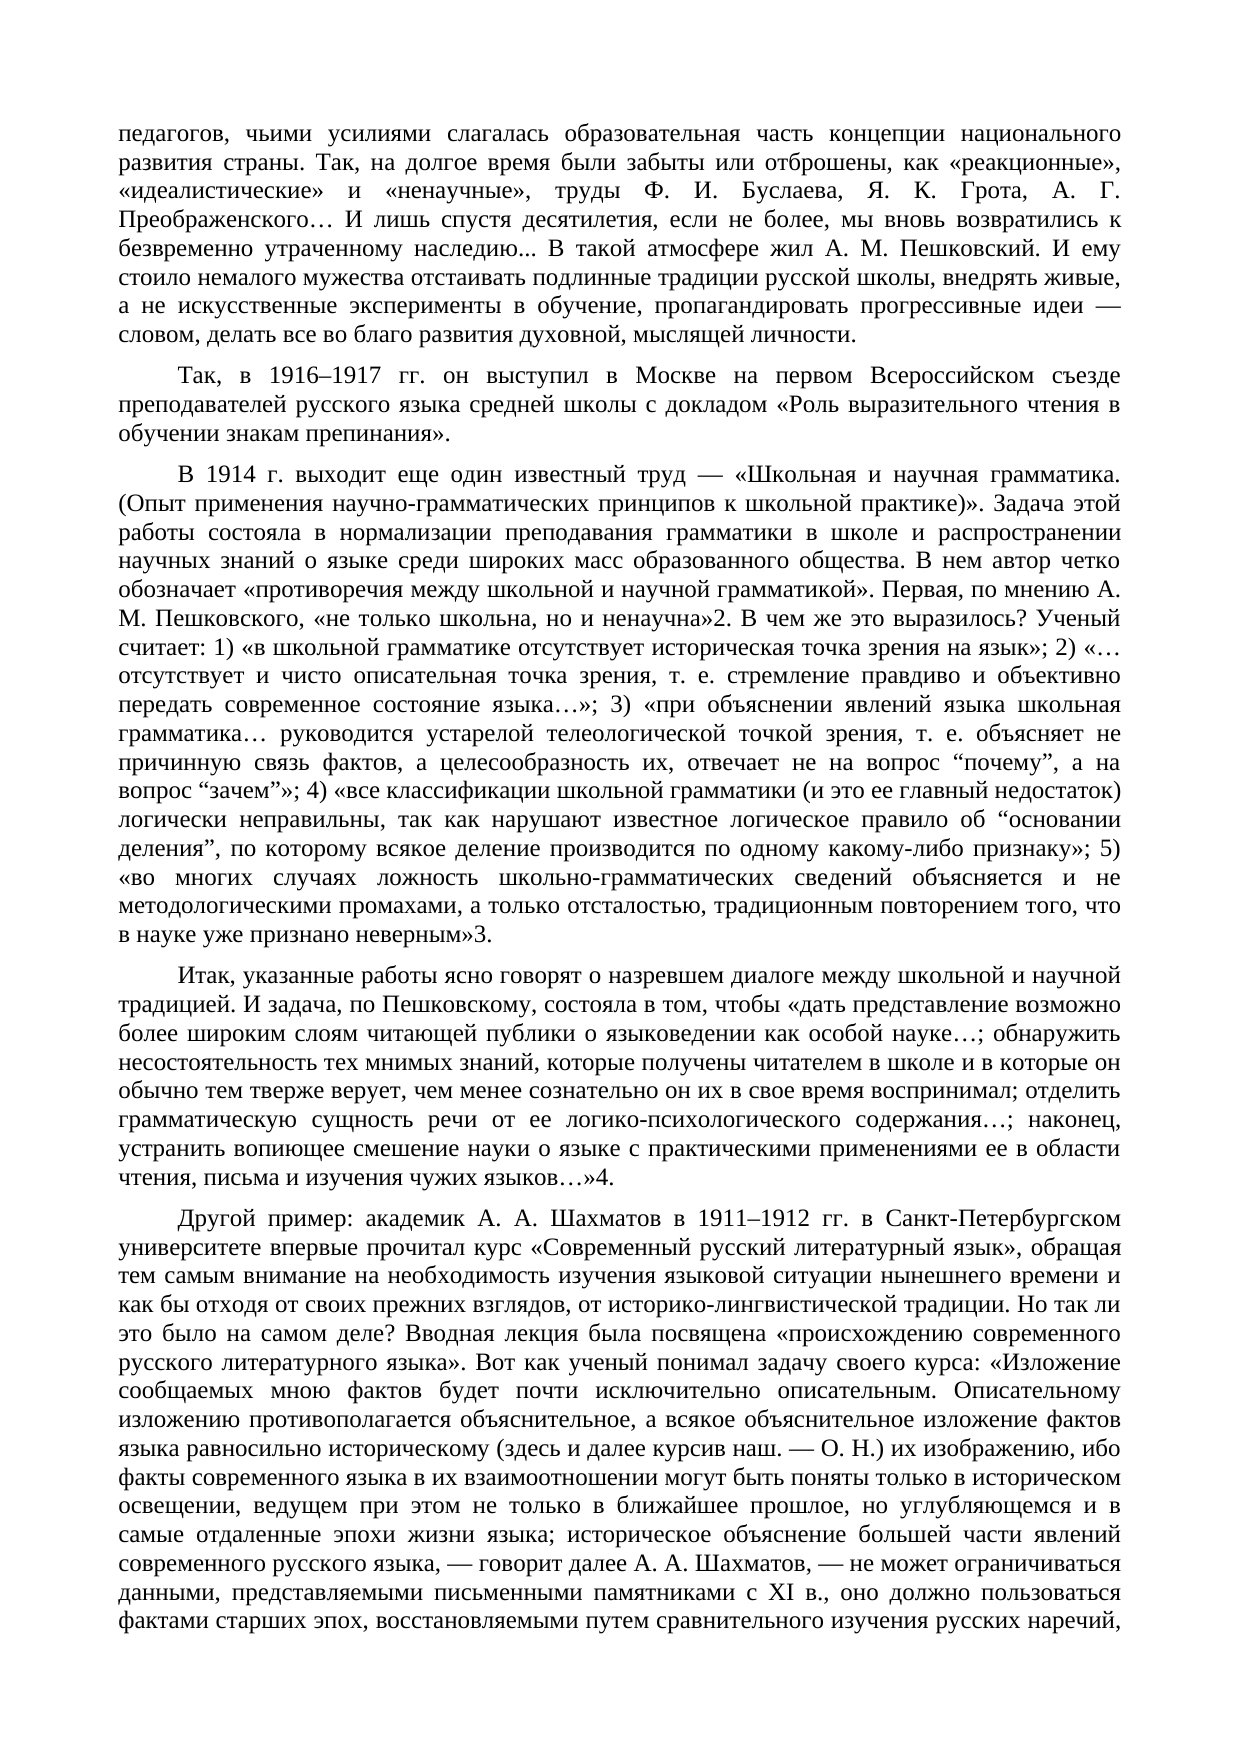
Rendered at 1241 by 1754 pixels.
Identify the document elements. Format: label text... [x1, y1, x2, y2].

text Итак, указанные работы ясно говорят о назревшем диалоге между школьной и научной традицией. И задача, по Пешковскому, состояла в том, чтобы «дать представление возможно более широким слоям читающей публики о языковедении как особой науке…; обнаружить несостоятельность тех мнимых знаний, которые получены читателем в школе и в которые он обычно тем тверже верует, чем менее сознательно он их в свое время воспринимал; отделить грамматическую сущность речи от ее логико-психологического содержания…; наконец, устранить вопиющее смешение науки о языке с практическими применениями ее в области чтения, письма и изучения чужих языков…»4. [118, 961, 1122, 1191]
text Так, в 1916–1917 гг. он выступил в Москве на первом Всероссийском съезде преподавателей русского языка средней школы с докладом «Роль выразительного чтения в обучении знакам препинания». [118, 361, 1122, 447]
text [118, 1203, 1122, 1634]
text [118, 118, 1122, 348]
text В . выходит еще один известный труд — «Школьная и научная грамматика. (Опыт применения научно-грамматических принципов к школьной практике)». Задача этой работы состояла в нормализации преподавания грамматики в школе и распространении научных знаний о языке среди широких масс образованного общества. В нем автор четко обозначает «противоречия между школьной и научной грамматикой». Первая, по мнению А. М. Пешковского, «не только школьна, но и ненаучна»2. В чем же это выразилось? Ученый считает: 1) «в школьной грамматике отсутствует историческая точка зрения на язык»; 2) «…отсутствует и чисто описательная точка зрения, т. е. стремление правдиво и объективно передать современное состояние языка…»; 3) «при объяснении явлений языка школьная грамматика… руководится устарелой телеологической точкой зрения, т. е. объясняет не причинную связь фактов, а целесообразность их, отвечает не на вопрос “почему”, а на вопрос “зачем”»; 4) «все классификации школьной грамматики (и это ее главный недостаток) логически неправильны, так как нарушают известное логическое правило об “основании деления”, по которому всякое деление производится по одному какому-либо признаку»; 5) «во многих случаях ложность школьно-грамматических сведений объясняется и не методологическими промахами, а только отсталостью, традиционным повторением того, что в науке уже признано неверным»3. [118, 459, 1122, 948]
